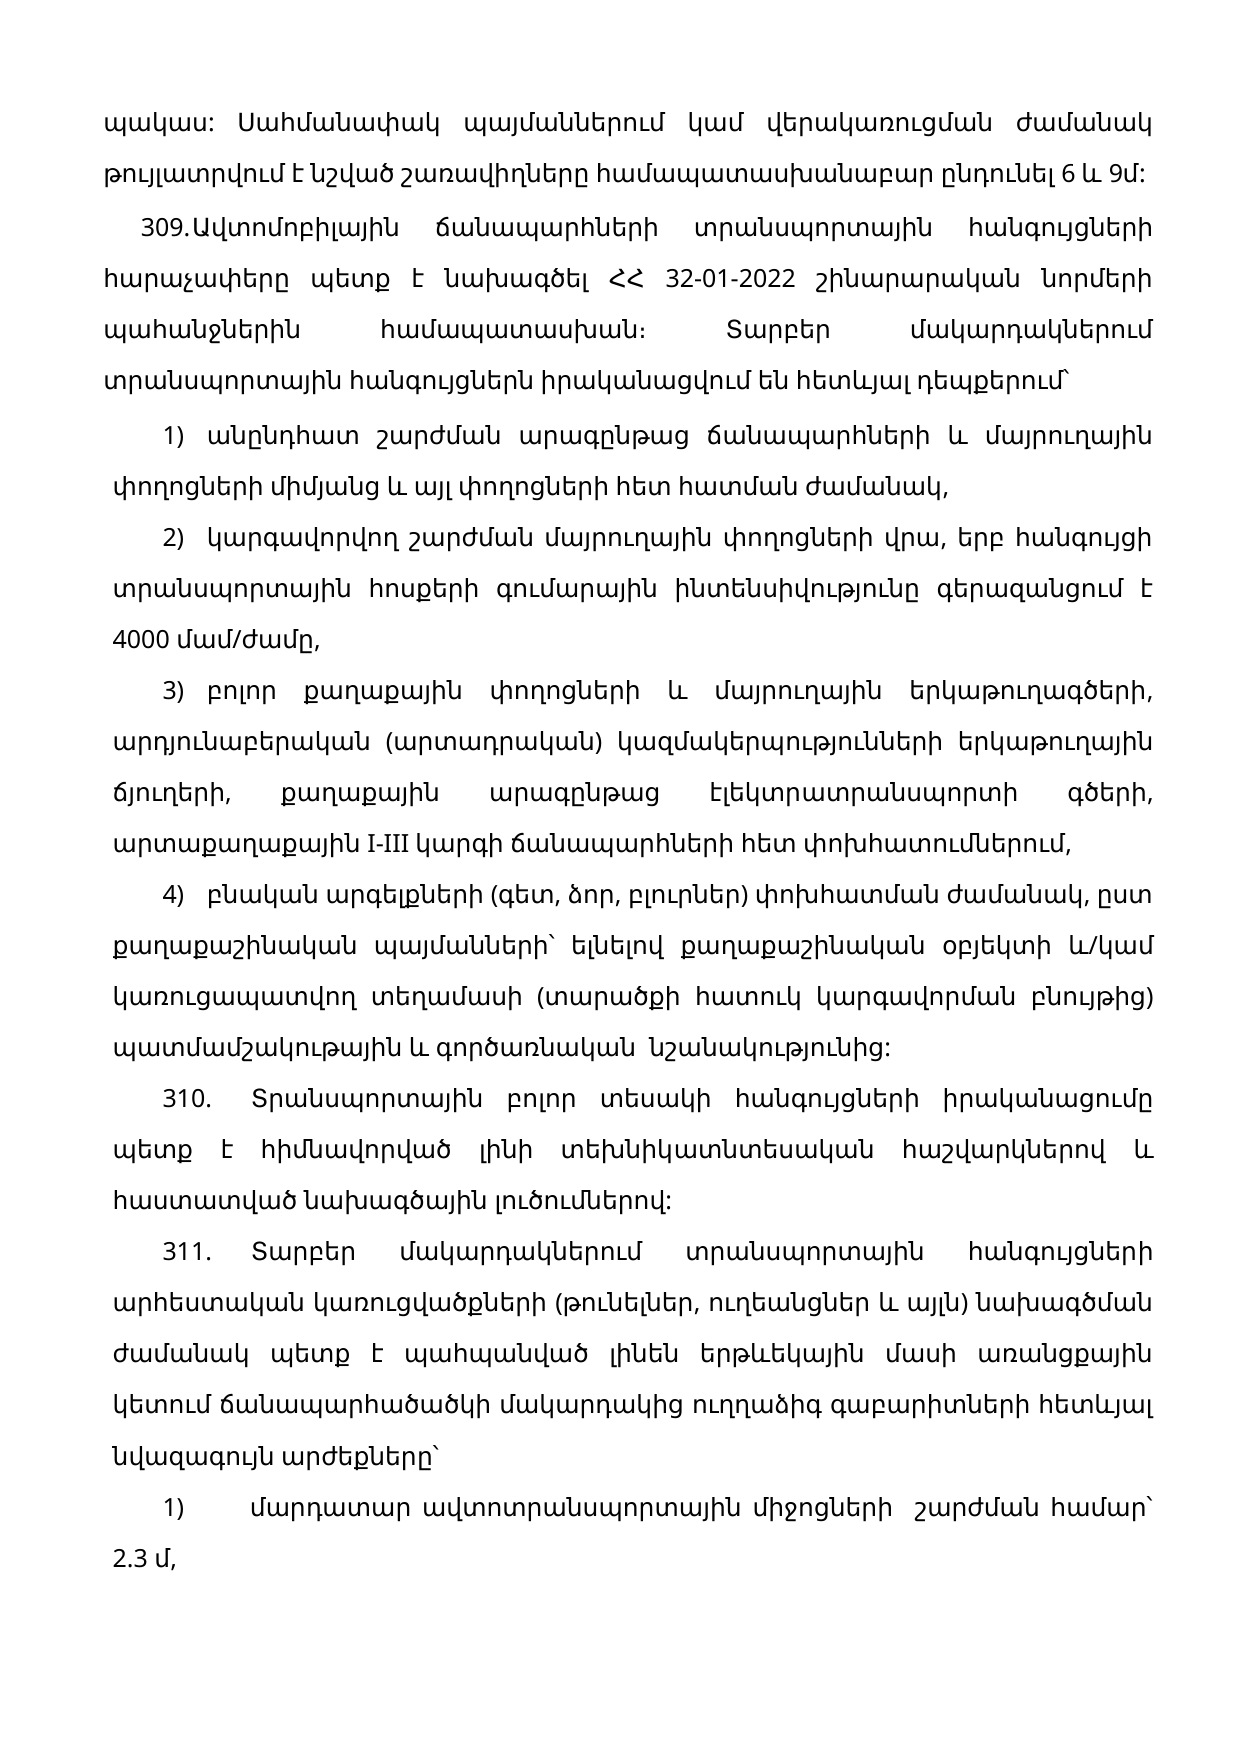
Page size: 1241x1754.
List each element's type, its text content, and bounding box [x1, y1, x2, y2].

list կարգավորվող շարժման մայրուղային փողոցների վրա, երբ հանգույցի տրանսպորտային հոսքերի գումարային ինտենսիվությունը գերազանցում է 4000 մամ/ժամը, [112, 519, 1153, 656]
list բոլոր քաղաքային փողոցների և մայրուղային երկաթուղագծերի, արդյունաբերական (արտադրական) կազմակերպությունների երկաթուղային ճյուղերի, քաղաքային արագընթաց էլեկտրատրանսպորտի գծերի, արտաքաղաքային I-III կարգի ճանապարհների հետ փոխհատումներում, [112, 673, 1153, 860]
list Ավտոմոբիլային ճանապարհների տրանսպորտային հանգույցների հարաչափերը պետք է նախագծել ՀՀ 32-01-2022 շինարարական նորմերի պահանջներին համապատասխան։ Տարբեր մակարդակներում տրանսպորտային հանգույցներն իրականացվում են հետևյալ դեպքերում՝ [103, 210, 1154, 397]
list բնական արգելքների (գետ, ձոր, բլուրներ) փոխհատման ժամանակ, ըստ քաղաքաշինական պայմանների՝ ելնելով քաղաքաշինական օբյեկտի և/կամ կառուցապատվող տեղամասի (տարածքի հատուկ կարգավորման բնույթից) պատմամշակութային և գործառնական նշանակությունից: [112, 877, 1153, 1064]
list անընդհատ շարժման արագընթաց ճանապարհների և մայրուղային փողոցների միմյանց և այլ փողոցների հետ հատման ժամանակ, [112, 417, 1153, 502]
list Տարբեր մակարդակներում տրանսպորտային հանգույցների արհեստական կառուցվածքների (թունելներ, ուղեանցներ և այլն) նախագծման ժամանակ պետք է պահպանված լինեն երթևեկային մասի առանցքային կետում ճանապարհածածկի մակարդակից ուղղաձիգ գաբարիտների հետևյալ նվազագույն արժեքները՝ [112, 1234, 1153, 1472]
list մարդատար ավտոտրանսպորտային միջոցների շարժման համար՝ 2.3 մ, [112, 1489, 1153, 1574]
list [103, 104, 1154, 189]
list Տրանսպորտային բոլոր տեսակի հանգույցների իրականացումը պետք է հիմնավորված լինի տեխնիկատնտեսական հաշվարկներով և հաստատված նախագծային լուծումներով: [112, 1081, 1153, 1217]
